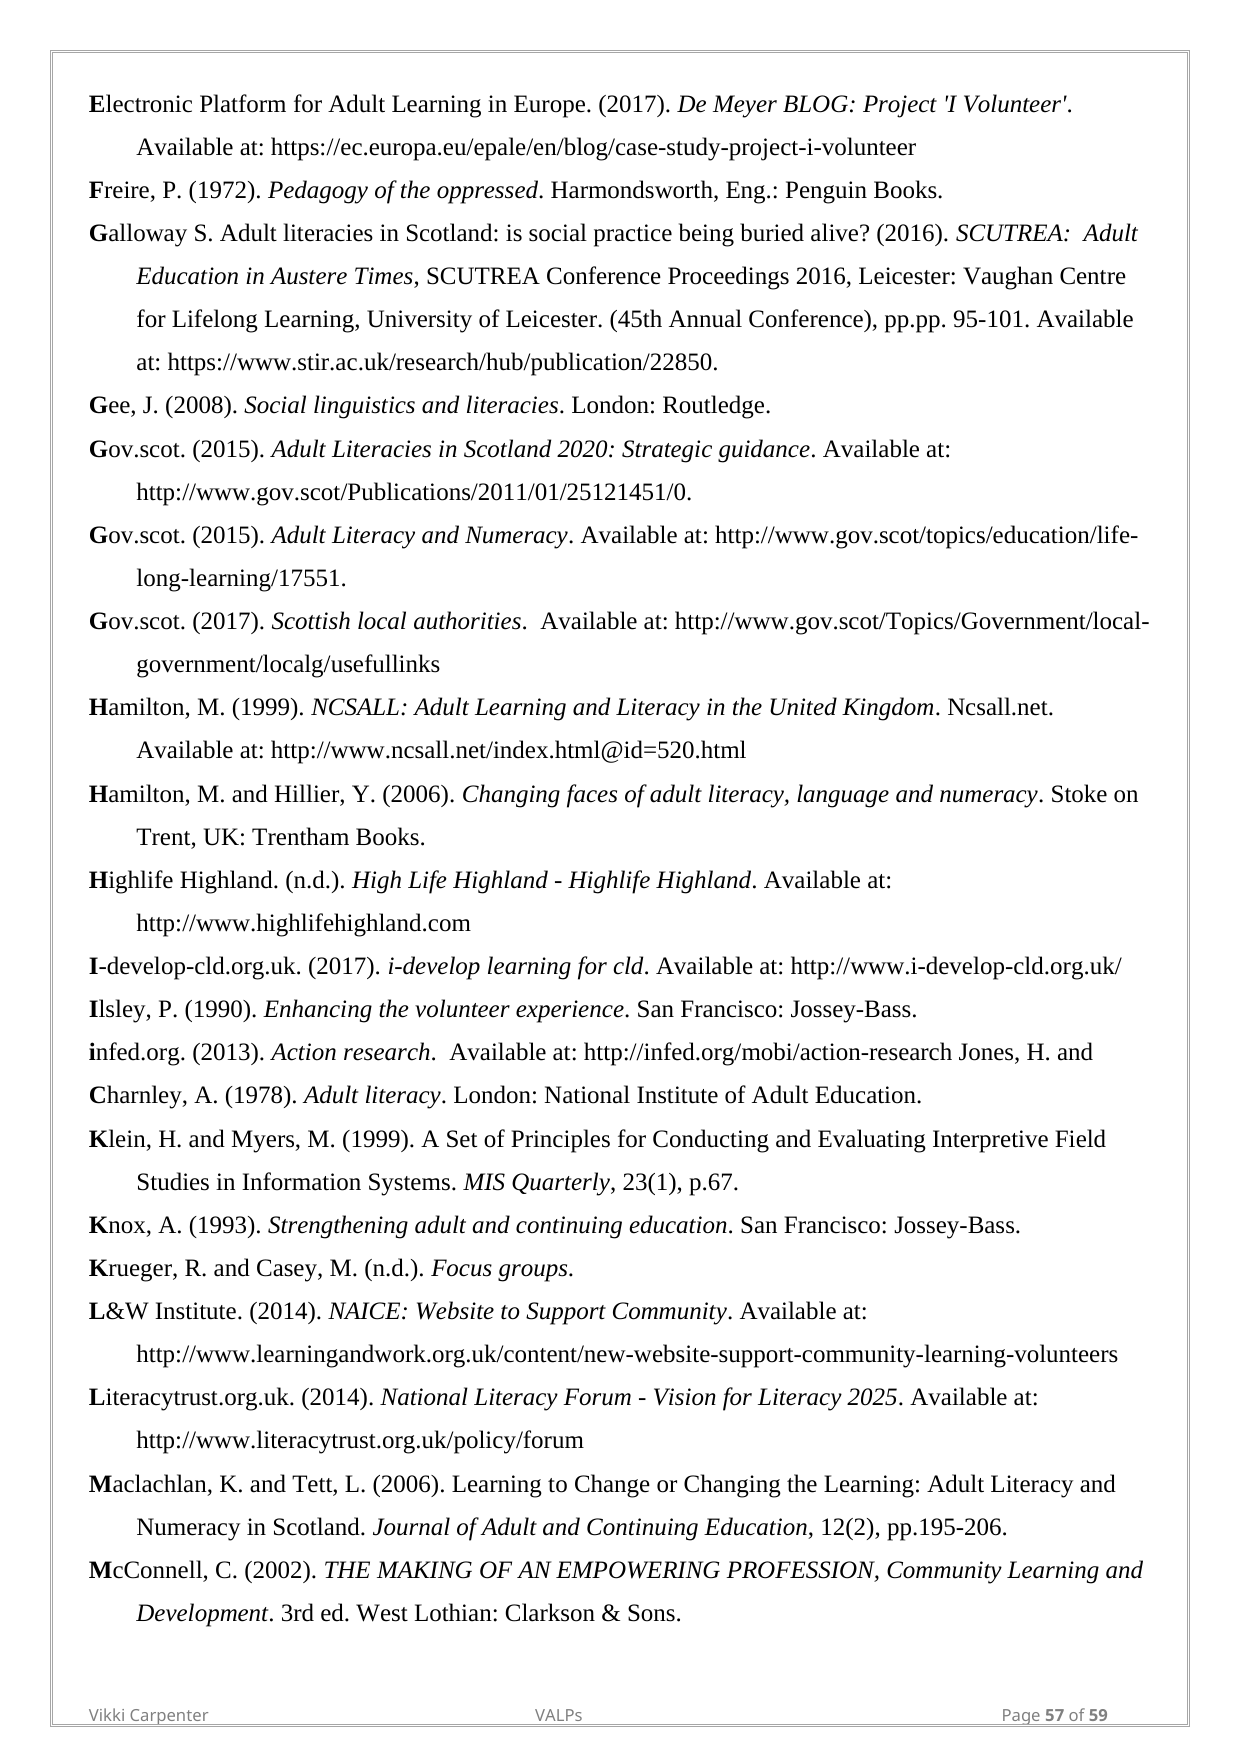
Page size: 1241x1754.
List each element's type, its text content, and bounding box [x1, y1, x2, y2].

text Knox, A. (1993). Strengthening adult and continuing education. San Francisco: Jossey-Bass. [89, 1210, 1152, 1239]
text Maclachlan, K. and Tett, L. (2006). Learning to Change or Changing the Learning: Adult Literacy and Numeracy in Scotland. Journal of Adult and Continuing Education, 12(2), pp.195-206. [89, 1469, 1152, 1541]
text Electronic Platform for Adult Learning in Europe. (2017). De Meyer BLOG: Project 'I Volunteer'. Available at: https://ec.europa.eu/epale/en/blog/case-study-project-i-volunteer [89, 89, 1152, 161]
text Freire, P. (1972). Pedagogy of the oppressed. Harmondsworth, Eng.: Penguin Books. [89, 175, 1152, 204]
text Galloway S. Adult literacies in Scotland: is social practice being buried alive? (2016). SCUTREA: Adult Education in Austere Times, SCUTREA Conference Proceedings 2016, Leicester: Vaughan Centre for Lifelong Learning, University of Leicester. (45th Annual Conference), pp.pp. 95-101. Available at: https://www.stir.ac.uk/research/hub/publication/22850. [89, 218, 1152, 376]
text Literacytrust.org.uk. (2014). National Literacy Forum - Vision for Literacy 2025. Available at: http://www.literacytrust.org.uk/policy/forum [89, 1382, 1152, 1454]
text Hamilton, M. (1999). NCSALL: Adult Learning and Literacy in the United Kingdom. Ncsall.net. Available at: http://www.ncsall.net/index.html@id=520.html [89, 692, 1152, 764]
text Gov.scot. (2015). Adult Literacies in Scotland 2020: Strategic guidance. Available at: http://www.gov.scot/Publications/2011/01/25121451/0. [89, 434, 1152, 506]
text Krueger, R. and Casey, M. (n.d.). Focus groups. [89, 1253, 1152, 1282]
text Hamilton, M. and Hillier, Y. (2006). Changing faces of adult literacy, language and numeracy. Stoke on Trent, UK: Trentham Books. [89, 779, 1152, 851]
text Highlife Highland. (n.d.). High Life Highland - Highlife Highland. Available at: http://www.highlifehighland.com [89, 865, 1152, 937]
text infed.org. (2013). Action research. Available at: http://infed.org/mobi/action-research Jones, H. and Charnley, A. (1978). Adult literacy. London: National Institute of Adult Education. [89, 1037, 1152, 1109]
text Klein, H. and Myers, M. (1999). A Set of Principles for Conducting and Evaluating Interpretive Field Studies in Information Systems. MIS Quarterly, 23(1), p.67. [89, 1124, 1152, 1196]
text Gov.scot. (2015). Adult Literacy and Numeracy. Available at: http://www.gov.scot/topics/education/life-long-learning/17551. [89, 520, 1152, 592]
text I-develop-cld.org.uk. (2017). i-develop learning for cld. Available at: http://www.i-develop-cld.org.uk/ [89, 951, 1152, 980]
text Gee, J. (2008). Social linguistics and literacies. London: Routledge. [89, 391, 1152, 419]
text Ilsley, P. (1990). Enhancing the volunteer experience. San Francisco: Jossey-Bass. [89, 994, 1152, 1023]
text McConnell, C. (2002). THE MAKING OF AN EMPOWERING PROFESSION, Community Learning and Development. 3rd ed. West Lothian: Clarkson & Sons. [89, 1555, 1152, 1627]
text Gov.scot. (2017). Scottish local authorities. Available at: http://www.gov.scot/Topics/Government/local-government/localg/usefullinks [89, 606, 1152, 678]
text L&W Institute. (2014). NAICE: Website to Support Community. Available at: http://www.learningandwork.org.uk/content/new-website-support-community-learning-volunteers [89, 1296, 1152, 1368]
